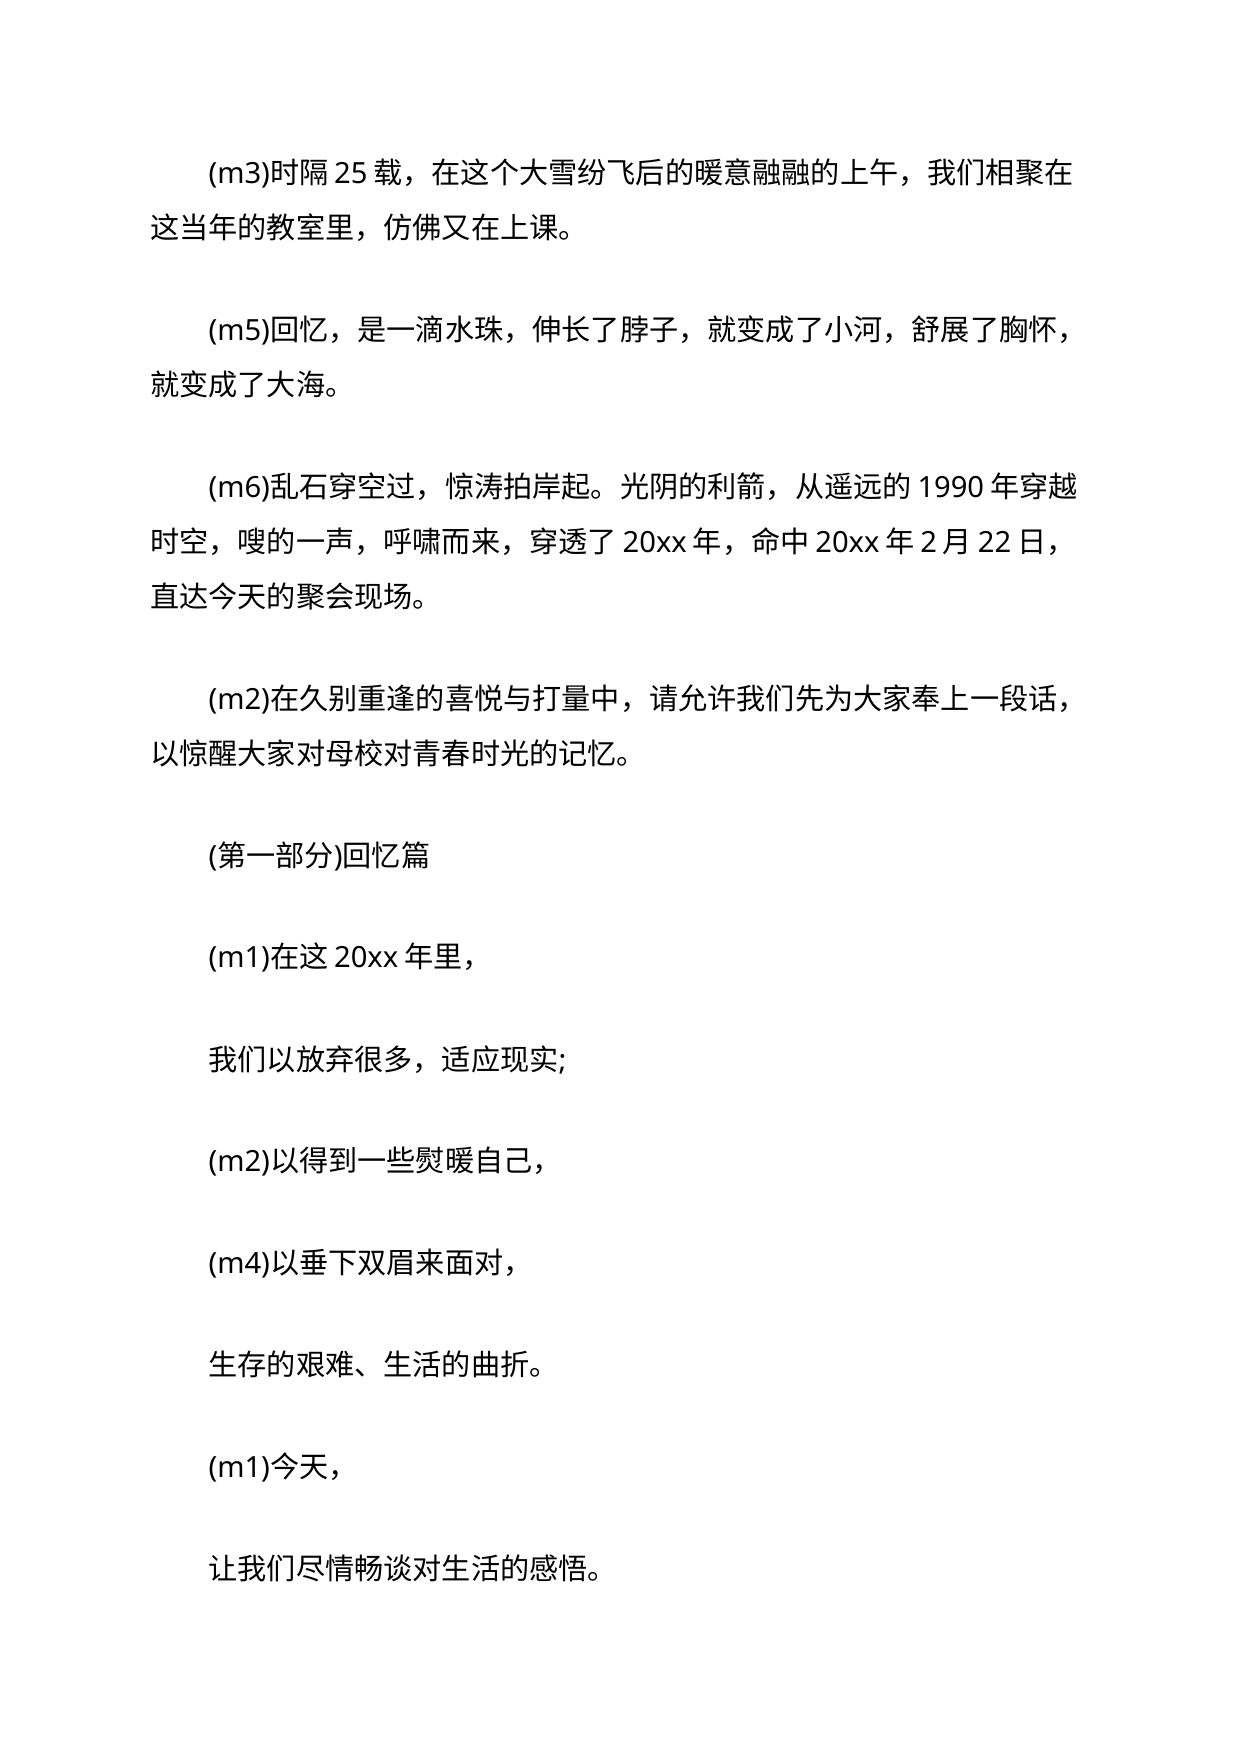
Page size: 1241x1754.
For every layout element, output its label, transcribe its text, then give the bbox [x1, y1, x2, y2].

text (m2)在久别重逢的喜悦与打量中，请允许我们先为大家奉上一段话，以惊醒大家对母校对青春时光的记忆。 [150, 675, 1090, 773]
text 生存的艰难、生活的曲折。 [150, 1342, 1090, 1384]
text (m4)以垂下双眉来面对， [150, 1240, 1090, 1282]
text (m5)回忆，是一滴水珠，伸长了脖子，就变成了小河，舒展了胸怀，就变成了大海。 [150, 307, 1090, 404]
text (m1)今天， [150, 1444, 1090, 1486]
text 让我们尽情畅谈对生活的感悟。 [150, 1546, 1090, 1588]
text (第一部分)回忆篇 [150, 832, 1090, 874]
text 我们以放弃很多，适应现实; [150, 1036, 1090, 1078]
text (m3)时隔25载，在这个大雪纷飞后的暖意融融的上午，我们相聚在这当年的教室里，仿佛又在上课。 [150, 150, 1090, 247]
text (m6)乱石穿空过，惊涛拍岸起。光阴的利箭，从遥远的1990年穿越时空，嗖的一声，呼啸而来，穿透了20xx年，命中20xx年2月22日，直达今天的聚会现场。 [150, 463, 1090, 616]
text (m1)在这20xx年里， [150, 934, 1090, 976]
text (m2)以得到一些熨暖自己， [150, 1138, 1090, 1180]
